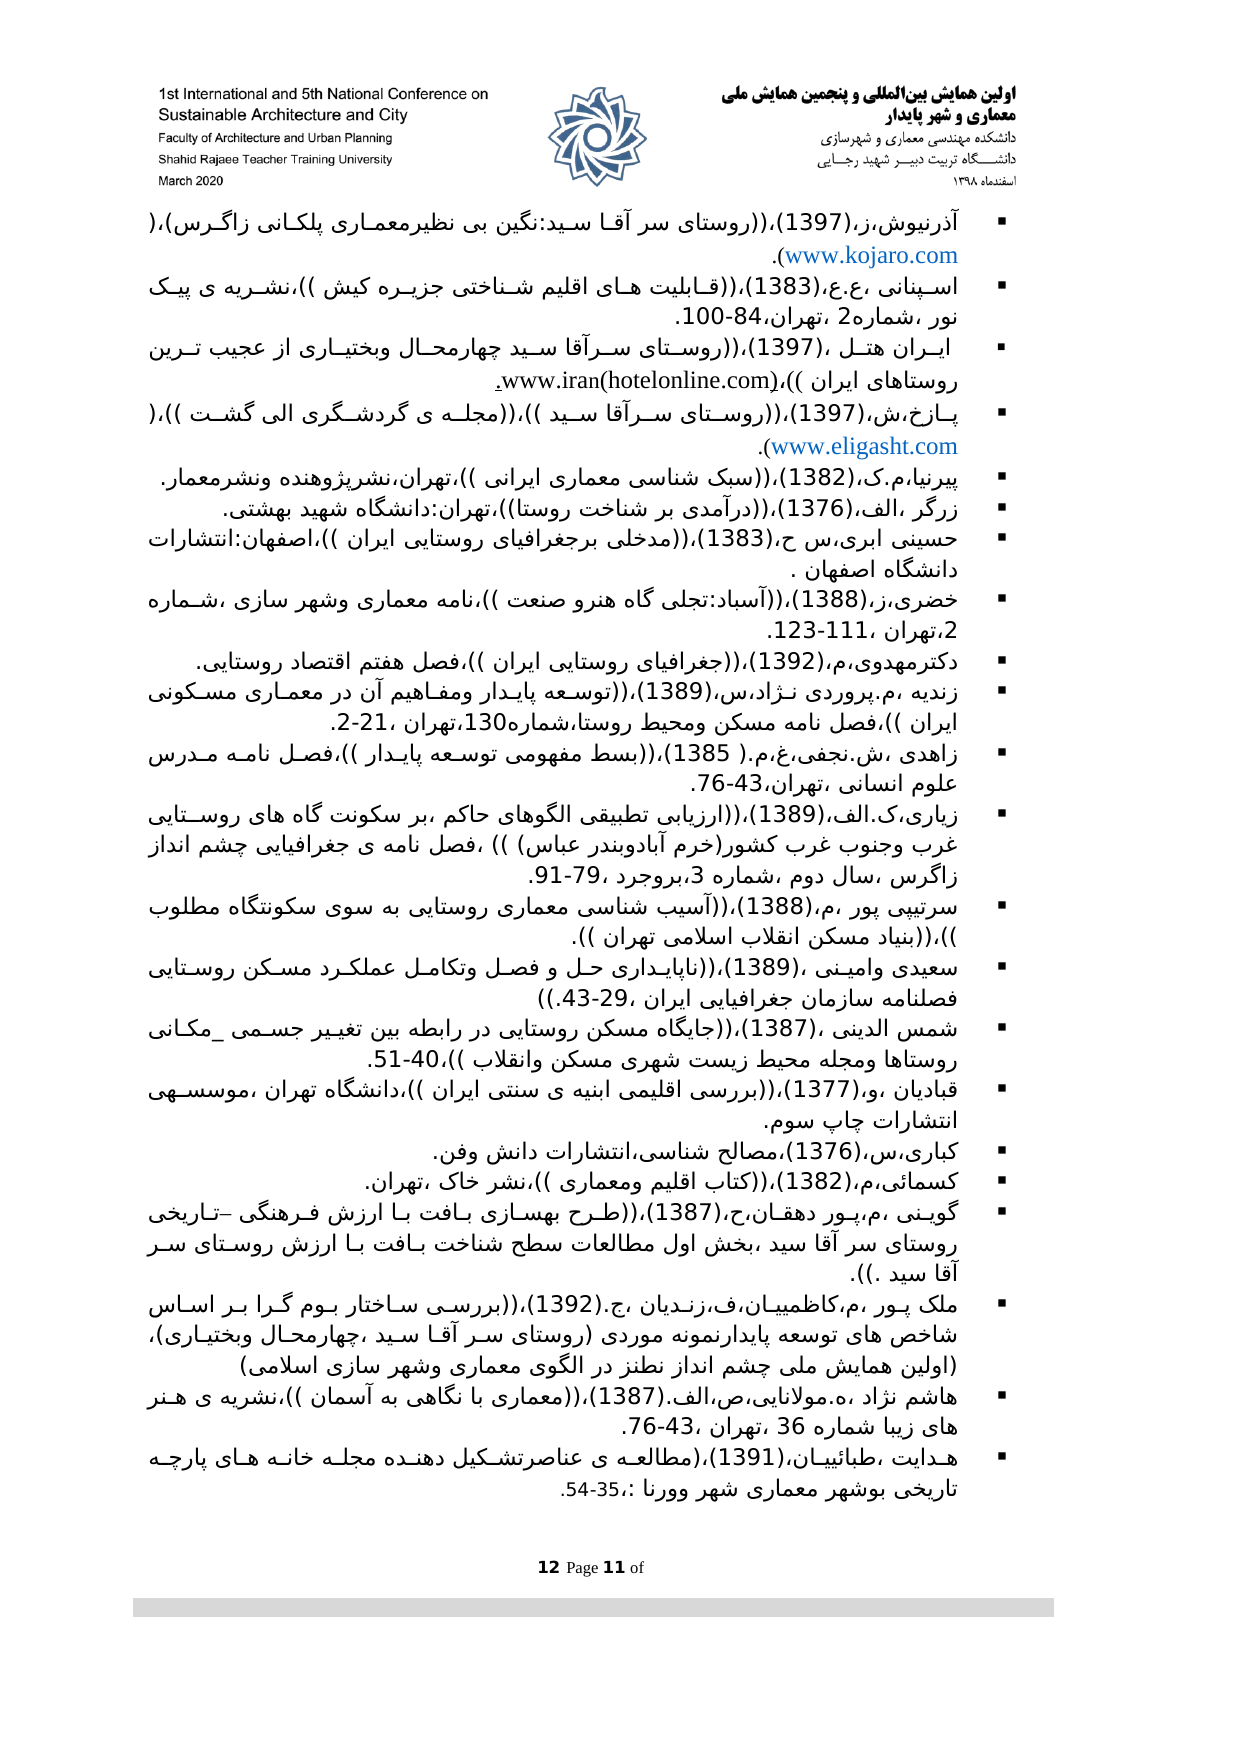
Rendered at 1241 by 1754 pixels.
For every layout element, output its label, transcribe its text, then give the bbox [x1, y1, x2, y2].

list قبادیان ،و،(1377)،((بررسی اقلیمی ابنیه ی سنتی ایران ))،دانشگاه تهران ،موسسهی انتشارات چاپ سوم. [148, 1077, 996, 1134]
list ایران هتل ،(1397)،((روستای سرآقا سید چهارمحال وبختیاری از عجیب ترین روستاهای ایران ))،www.iran(hotelonline.com). [148, 334, 996, 394]
list پیرنیا،م.ک،(1382)،((سبک شناسی معماری ایرانی ))،تهران،نشرپژوهنده ونشرمعمار. [148, 464, 996, 491]
list خضری،ز،(1388)،((آسباد:تجلی گاه هنرو صنعت ))،نامه معماری وشهر سازی ،شماره2،تهران ،111-123. [148, 587, 996, 644]
list شمس الدینی ،(1387)،((جایگاه مسکن روستایی در رابطه بین تغییر جسمی _مکانی روستاها ومجله محیط زیست شهری مسکن وانقلاب ))،40-51. [148, 1015, 996, 1073]
list هدایت ،طبائییان،(1391)،(مطالعه ی عناصرتشکیل دهنده مجله خانه های پارچه تاریخی بوشهر معماری شهر وورنا :،35-54. [148, 1444, 996, 1501]
list کباری،س،(1376)،مصالح شناسی،انتشارات دانش وفن. [148, 1138, 996, 1164]
list دکترمهدوی،م،(1392)،((جغرافیای روستایی ایران ))،فصل هفتم اقتصاد روستایی. [148, 648, 996, 674]
list اسپنانی ،ع.ع،(1383)،((قابلیت های اقلیم شناختی جزیره کیش ))،نشریه ی پیک نور ،شماره2 ،تهران،84-100. [148, 273, 996, 330]
list زرگر ،الف،(1376)،((درآمدی بر شناخت روستا))،تهران:دانشگاه شهید بهشتی. [148, 495, 996, 521]
list سعیدی وامینی ،(1389)،((ناپایداری حل و فصل وتکامل عملکرد مسکن روستایی فصلنامه سازمان جغرافیایی ایران ،29-43.)) [148, 954, 996, 1011]
list سرتیپی پور ،م،(1388)،((آسیب شناسی معماری روستایی به سوی سکونتگاه مطلوب ))،((بنیاد مسکن انقلاب اسلامی تهران )). [148, 893, 996, 950]
list گوینی ،م،پور دهقان،ح،(1387)،((طرح بهسازی بافت با ارزش فرهنگی –تاریخی روستای سر آقا سید ،بخش اول مطالعات سطح شناخت بافت با ارزش روستای سر آقا سید .)). [148, 1199, 996, 1287]
picture [134, 57, 1046, 203]
list حسینی ابری،س ح،(1383)،((مدخلی برجغرافیای روستایی ایران ))،اصفهان:انتشارات دانشگاه اصفهان . [148, 525, 996, 583]
list هاشم نژاد ،ه.مولانایی،ص،الف.(1387)،((معماری با نگاهی به آسمان ))،نشریه ی هنر های زیبا شماره 36 ،تهران ،43-76. [148, 1383, 996, 1440]
list زاهدی ،ش.نجفی،غ،م.( 1385)،((بسط مفهومی توسعه پایدار ))،فصل نامه مدرس علوم انسانی ،تهران،43-76. [148, 740, 996, 797]
list کسمائی،م،(1382)،((کتاب اقلیم ومعماری ))،نشر خاک ،تهران. [148, 1168, 996, 1195]
list زندیه ،م.پروردی نژاد،س،(1389)،((توسعه پایدار ومفاهیم آن در معماری مسکونی ایران ))،فصل نامه مسکن ومحیط روستا،شماره130،تهران ،21-2. [148, 678, 996, 736]
list پازخ،ش،(1397)،((روستای سرآقا سید ))،((مجله ی گردشگری الی گشت ))،(www.eligasht.com). [148, 398, 996, 460]
list زیاری،ک.الف،(1389)،((ارزیابی تطبیقی الگوهای حاکم ،بر سکونت گاه های روستایی غرب وجنوب غرب کشور(خرم آبادوبندر عباس) )) ،فصل نامه ی جغرافیایی چشم انداز زاگرس ،سال دوم ،شماره 3،بروجرد ،79-91. [148, 801, 996, 889]
list آذرنیوش،ز،(1397)،((روستای سر آقا سید:نگین بی نظیرمعماری پلکانی زاگرس)،(www.kojaro.com). [148, 207, 996, 268]
list ملک پور ،م،کاظمییان،ف،زندیان ،ج.(1392)،((بررسی ساختار بوم گرا بر اساس شاخص های توسعه پایدارنمونه موردی (روستای سر آقا سید ،چهارمحال وبختیاری)،(اولین همایش ملی چشم انداز نطنز در الگوی معماری وشهر سازی اسلامی) [148, 1291, 996, 1379]
